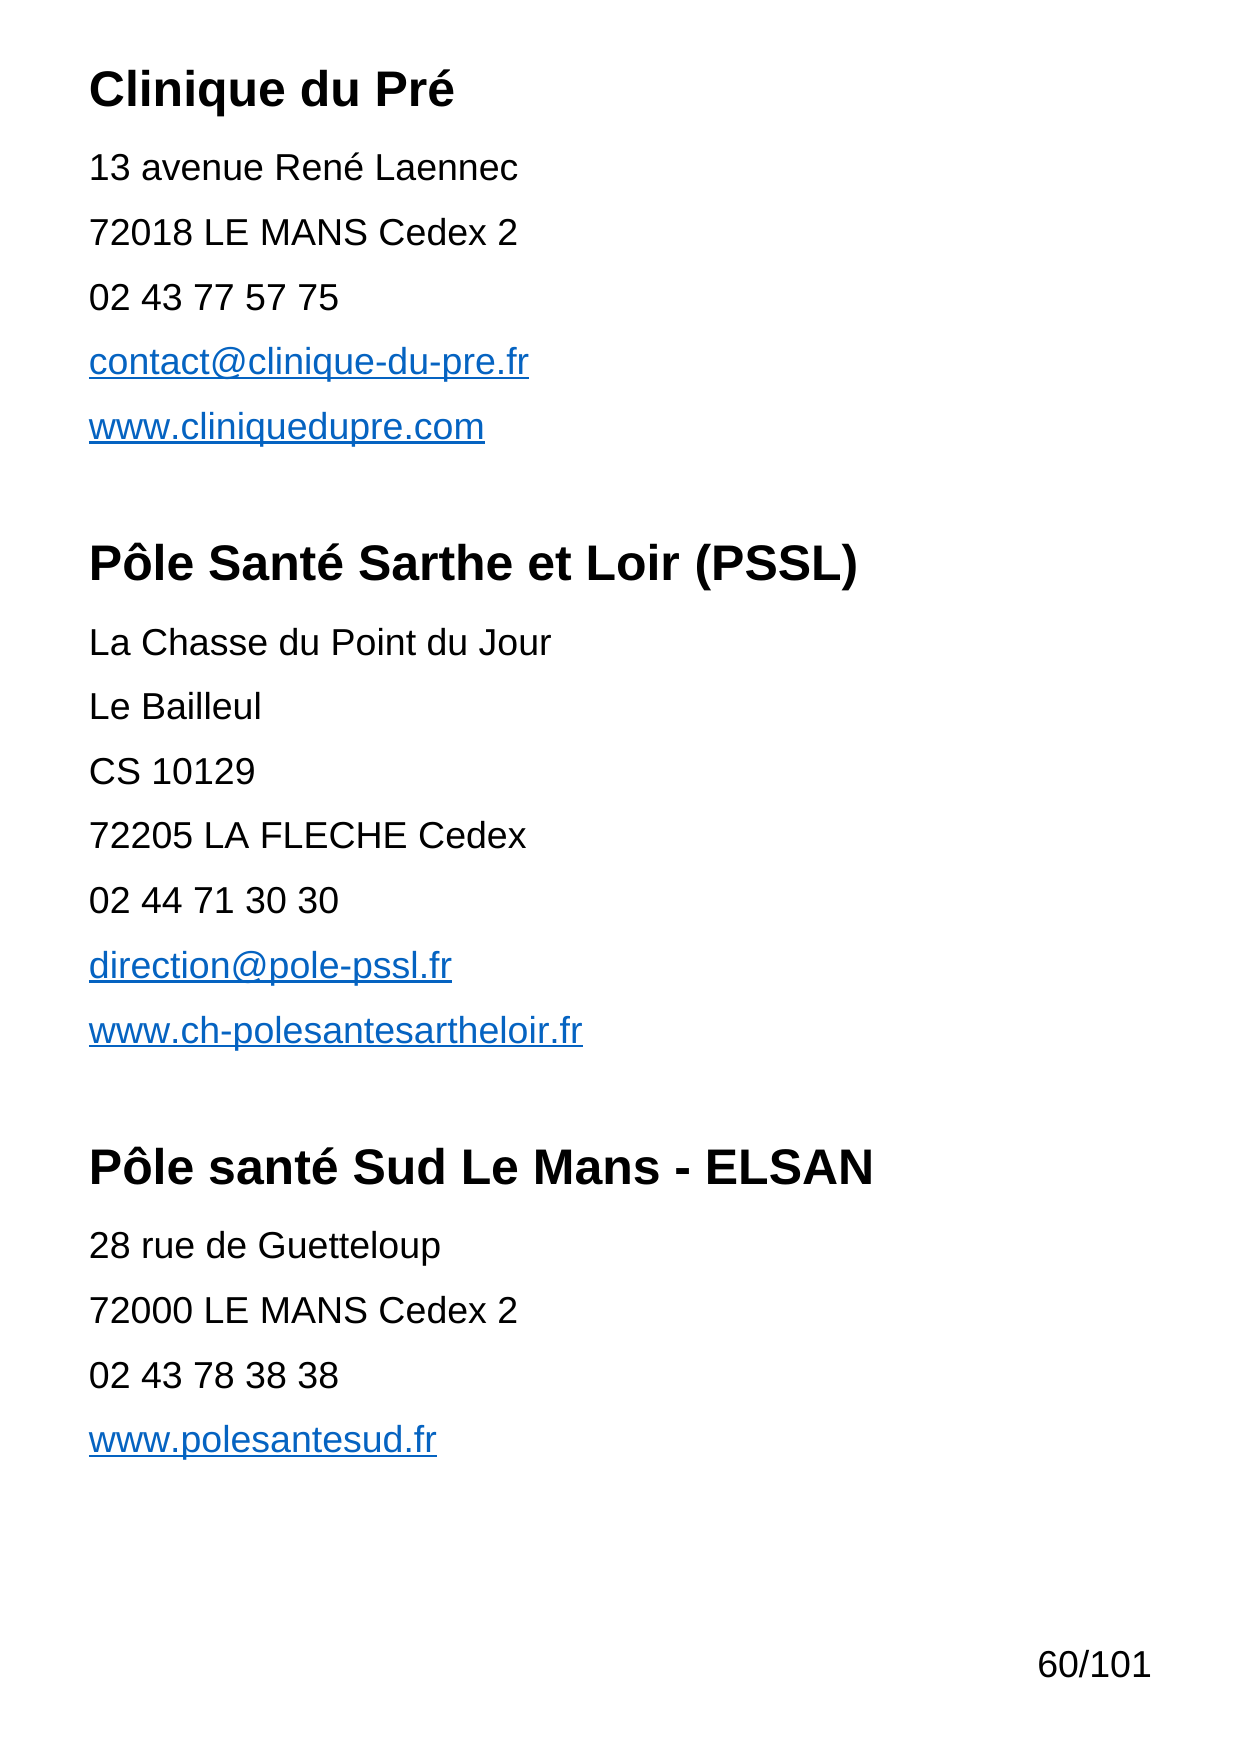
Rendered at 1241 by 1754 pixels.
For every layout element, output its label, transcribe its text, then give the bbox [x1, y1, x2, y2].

text 13 avenue René Laennec [89, 145, 1152, 188]
text 02 44 71 30 30 [89, 878, 1152, 922]
subtitle Pôle santé Sud Le Mans - ELSAN [89, 1137, 1152, 1195]
text www.ch-polesantesartheloir.fr [89, 1008, 1152, 1051]
text 02 43 78 38 38 [89, 1353, 1152, 1396]
text Le Bailleul [89, 684, 1152, 727]
text 72018 LE MANS Cedex 2 [89, 210, 1152, 253]
text 02 43 77 57 75 [89, 275, 1152, 318]
subtitle Clinique du Pré [89, 59, 1152, 117]
text 72205 LA FLECHE Cedex [89, 814, 1152, 857]
text www.polesantesud.fr [89, 1417, 1152, 1461]
subtitle Pôle Santé Sarthe et Loir (PSSL) [89, 533, 1152, 591]
text direction@pole-pssl.fr [89, 943, 1152, 986]
text 72000 LE MANS Cedex 2 [89, 1288, 1152, 1331]
text contact@clinique-du-pre.fr [89, 339, 1152, 382]
text 28 rue de Guetteloup [89, 1223, 1152, 1267]
text La Chasse du Point du Jour [89, 620, 1152, 663]
text CS 10129 [89, 749, 1152, 792]
text www.cliniquedupre.com [89, 404, 1152, 447]
